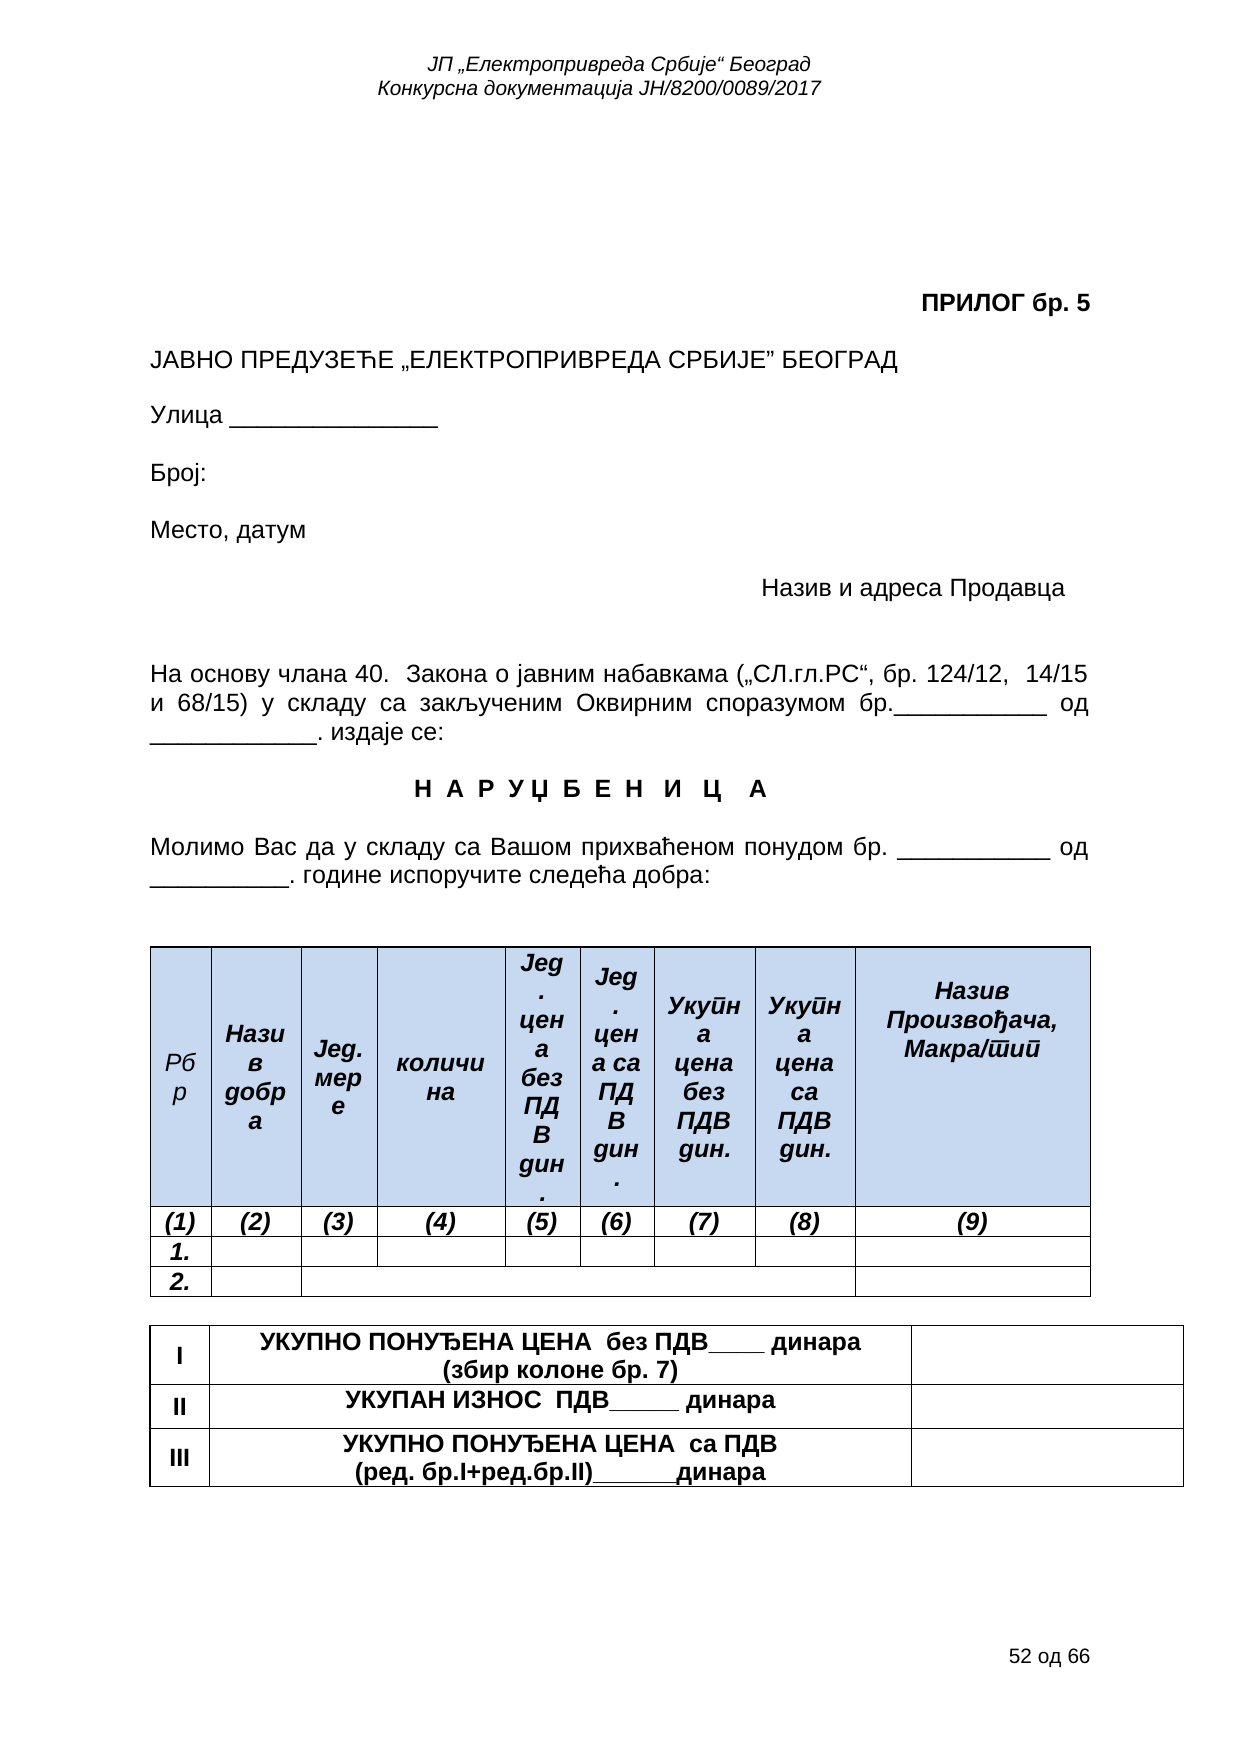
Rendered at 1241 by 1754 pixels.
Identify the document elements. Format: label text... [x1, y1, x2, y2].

table_cell УКУПНО ПОНУЂЕНА ЦЕНА са ПДВ (ред. бр.I+ред.бр.II)______динара [210, 1429, 911, 1486]
table_cell (7) [655, 1207, 755, 1236]
table_cell III [151, 1429, 209, 1486]
table_header Јед. цена са ПДВ дин. [581, 948, 654, 1206]
table_header Назив Произвођача, Макра/тип [856, 948, 1090, 1206]
table_header Рбр [151, 948, 211, 1206]
table_cell [912, 1429, 1183, 1486]
table_cell [856, 1237, 1090, 1266]
table_cell [302, 1267, 855, 1296]
text ЈАВНО ПРЕДУЗЕЋЕ „ЕЛЕКТРОПРИВРЕДА СРБИЈЕ” БЕОГРАД [150, 345, 1090, 374]
table_header Јед. цена без ПДВ дин. [506, 948, 580, 1206]
table_cell (6) [581, 1207, 654, 1236]
table_cell 2. [151, 1267, 211, 1296]
text ПРИЛОГ бр. 5 [150, 288, 1090, 316]
table_header УКУПНО ПОНУЂЕНА ЦЕНА без ПДВ____ динара (збир колоне бр. 7) [210, 1326, 911, 1384]
text Н А Р У Џ Б Е Н И Ц А [150, 774, 1090, 803]
text Место, датум [150, 515, 1090, 544]
table_cell 1. [151, 1237, 211, 1266]
table_cell [756, 1237, 855, 1266]
table_cell [506, 1237, 580, 1266]
text Молимо Вас да у складу са Вашом прихваћеном понудом бр. ___________ од __________. године испоручите следећа добра: [150, 831, 1090, 889]
table_header Назив добра [212, 948, 301, 1206]
table_cell [655, 1237, 755, 1266]
table_cell (3) [302, 1207, 377, 1236]
table_header Јед. мере [302, 948, 377, 1206]
table_header [912, 1326, 1183, 1384]
table_cell [581, 1237, 654, 1266]
text На основу члана 40. Закона о јавним набавкама („СЛ.гл.РС“, бр. 124/12, 14/15 и 68/15) у складу са закљученим Оквирним споразумом бр.___________ од ____________. издаје се: [150, 659, 1090, 745]
table_header Укупна цена са ПДВ дин. [756, 948, 855, 1206]
table_cell [912, 1385, 1183, 1427]
table_cell (5) [506, 1207, 580, 1236]
table_cell (9) [856, 1207, 1090, 1236]
table_cell [302, 1237, 377, 1266]
table_cell [212, 1237, 301, 1266]
table_header I [151, 1326, 209, 1384]
table_cell [378, 1237, 505, 1266]
table_cell [856, 1267, 1090, 1296]
text Број: [150, 458, 1090, 486]
table_cell (2) [212, 1207, 301, 1236]
text Улица _______________ [150, 400, 1090, 429]
table_cell (4) [378, 1207, 505, 1236]
table_cell II [151, 1385, 209, 1427]
table_cell (1) [151, 1207, 211, 1236]
table_header количина [378, 948, 505, 1206]
table_cell (8) [756, 1207, 855, 1236]
text Назив и адреса Продавца [150, 573, 1090, 601]
table_cell [212, 1267, 301, 1296]
table_cell УКУПАН ИЗНОС ПДВ_____ динара [210, 1385, 911, 1427]
table_header Укупна цена без ПДВ дин. [655, 948, 755, 1206]
